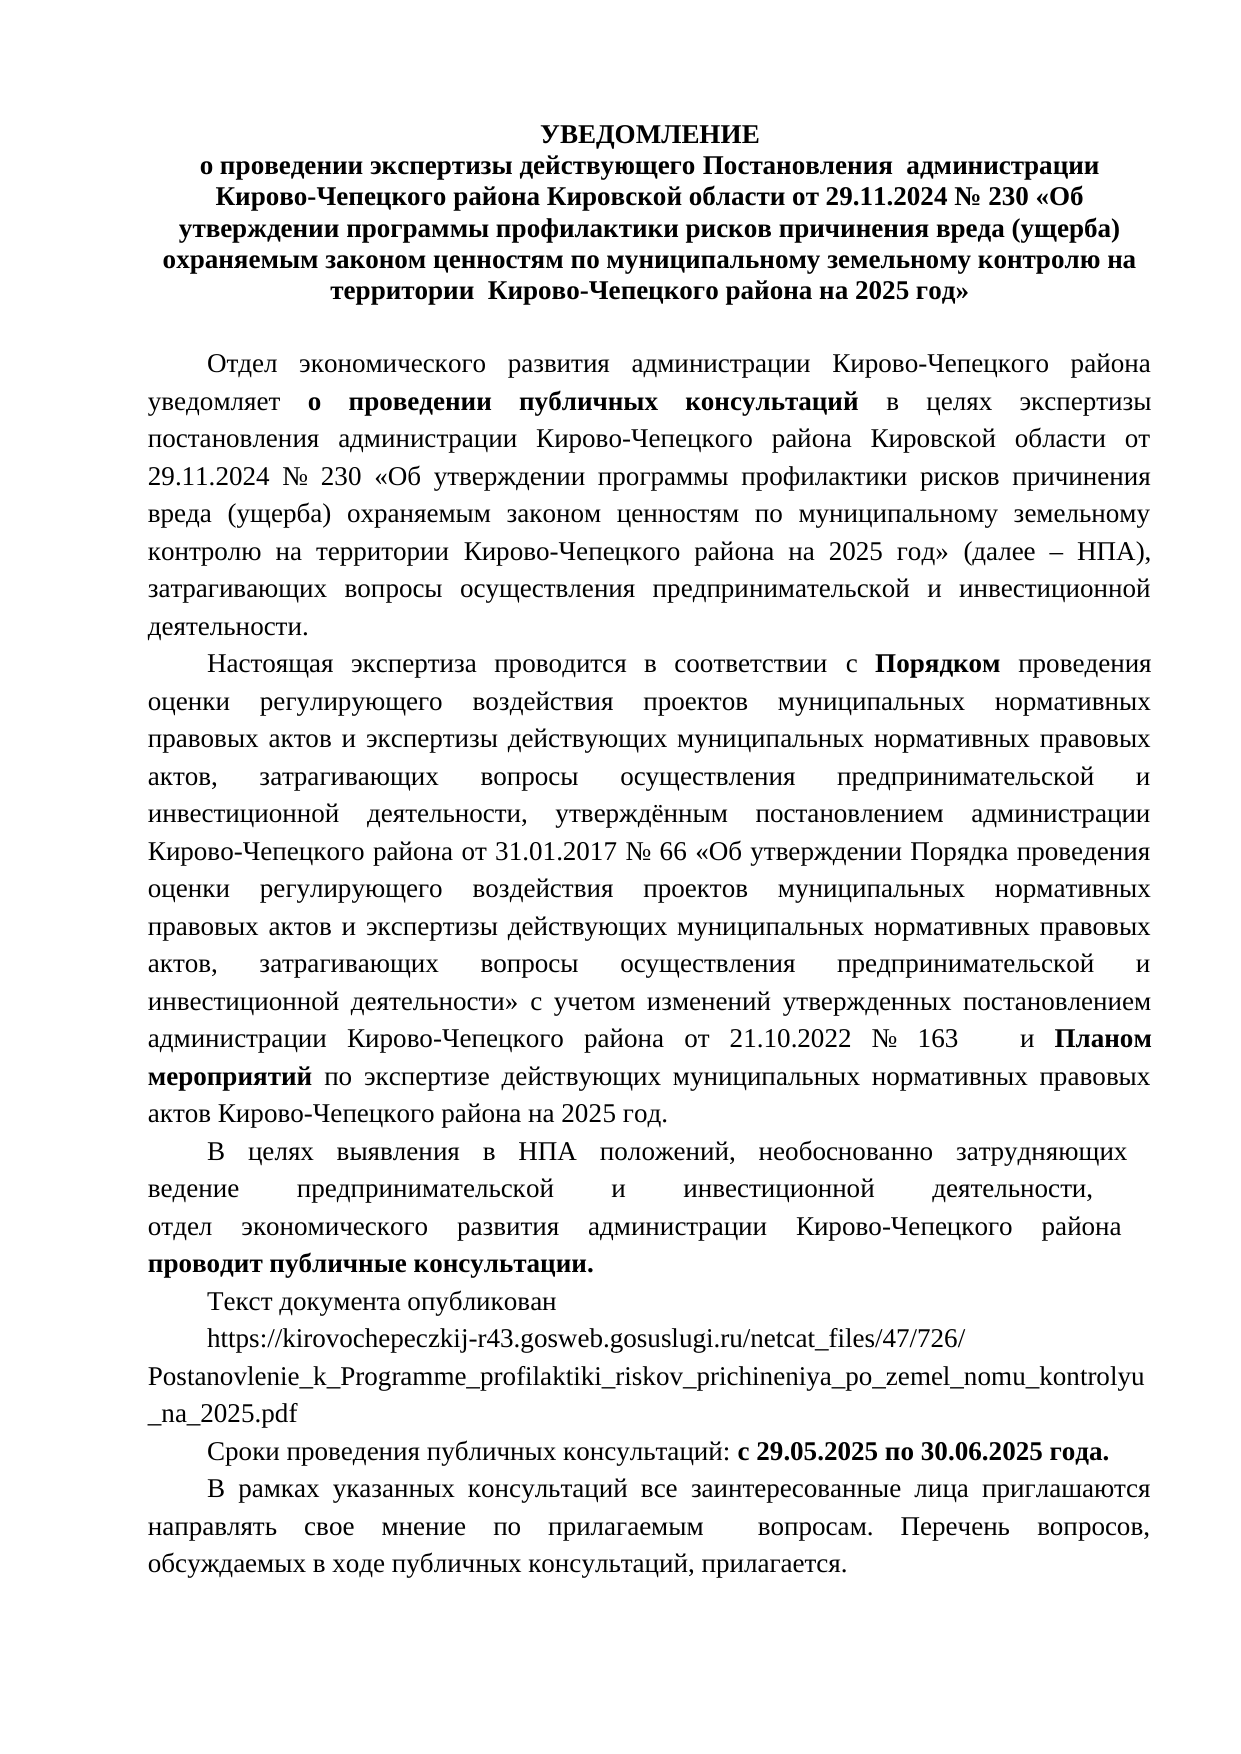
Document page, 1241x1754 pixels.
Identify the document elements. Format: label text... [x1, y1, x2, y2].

text Настоящая экспертиза проводится в соответствии с Порядком проведения оценки регулирующего воздействия проектов муниципальных нормативных правовых актов и экспертизы действующих муниципальных нормативных правовых актов, затрагивающих вопросы осуществления предпринимательской и инвестиционной деятельности, утверждённым постановлением администрации Кирово-Чепецкого района от 31.01.2017 № 66 «Об утверждении Порядка проведения оценки регулирующего воздействия проектов муниципальных нормативных правовых актов и экспертизы действующих муниципальных нормативных правовых актов, затрагивающих вопросы осуществления предпринимательской и инвестиционной деятельности» с учетом изменений утвержденных постановлением администрации Кирово-Чепецкого района от 21.10.2022 № 163 и Планом мероприятий по экспертизе действующих муниципальных нормативных правовых актов Кирово-Чепецкого района на 2025 год. [148, 643, 1152, 1130]
text В целях выявления в НПА положений, необоснованно затрудняющих ведение предпринимательской и инвестиционной деятельности, отдел экономического развития администрации Кирово-Чепецкого района проводит публичные консультации. [148, 1130, 1152, 1280]
text Отдел экономического развития администрации Кирово-Чепецкого района уведомляет о проведении публичных консультаций в целях экспертизы постановления администрации Кирово-Чепецкого района Кировской области от 29.11.2024 № 230 «Об утверждении программы профилактики рисков причинения вреда (ущерба) охраняемым законом ценностям по муниципальному земельному контролю на территории Кирово-Чепецкого района на 2025 год» (далее – НПА), затрагивающих вопросы осуществления предпринимательской и инвестиционной деятельности. [148, 343, 1152, 643]
text о проведении экспертизы действующего Постановления администрации Кирово-Чепецкого района Кировской области от 29.11.2024 № 230 «Об утверждении программы профилактики рисков причинения вреда (ущерба) охраняемым законом ценностям по муниципальному земельному контролю на территории Кирово-Чепецкого района на 2025 год» [148, 149, 1152, 305]
text Текст документа опубликован [148, 1280, 1152, 1318]
text УВЕДОМЛЕНИЕ [148, 118, 1152, 149]
text https://kirovochepeczkij-r43.gosweb.gosuslugi.ru/netcat_files/47/726/Postanovlenie_k_Programme_profilaktiki_riskov_prichineniya_po_zemel_nomu_kontrolyu_na_2025.pdf [148, 1318, 1152, 1430]
text В рамках указанных консультаций все заинтересованные лица приглашаются направлять свое мнение по прилагаемым вопросам. Перечень вопросов, обсуждаемых в ходе публичных консультаций, прилагается. [148, 1468, 1152, 1580]
text Сроки проведения публичных консультаций: с 29.05.2025 по 30.06.2025 года. [148, 1430, 1152, 1468]
